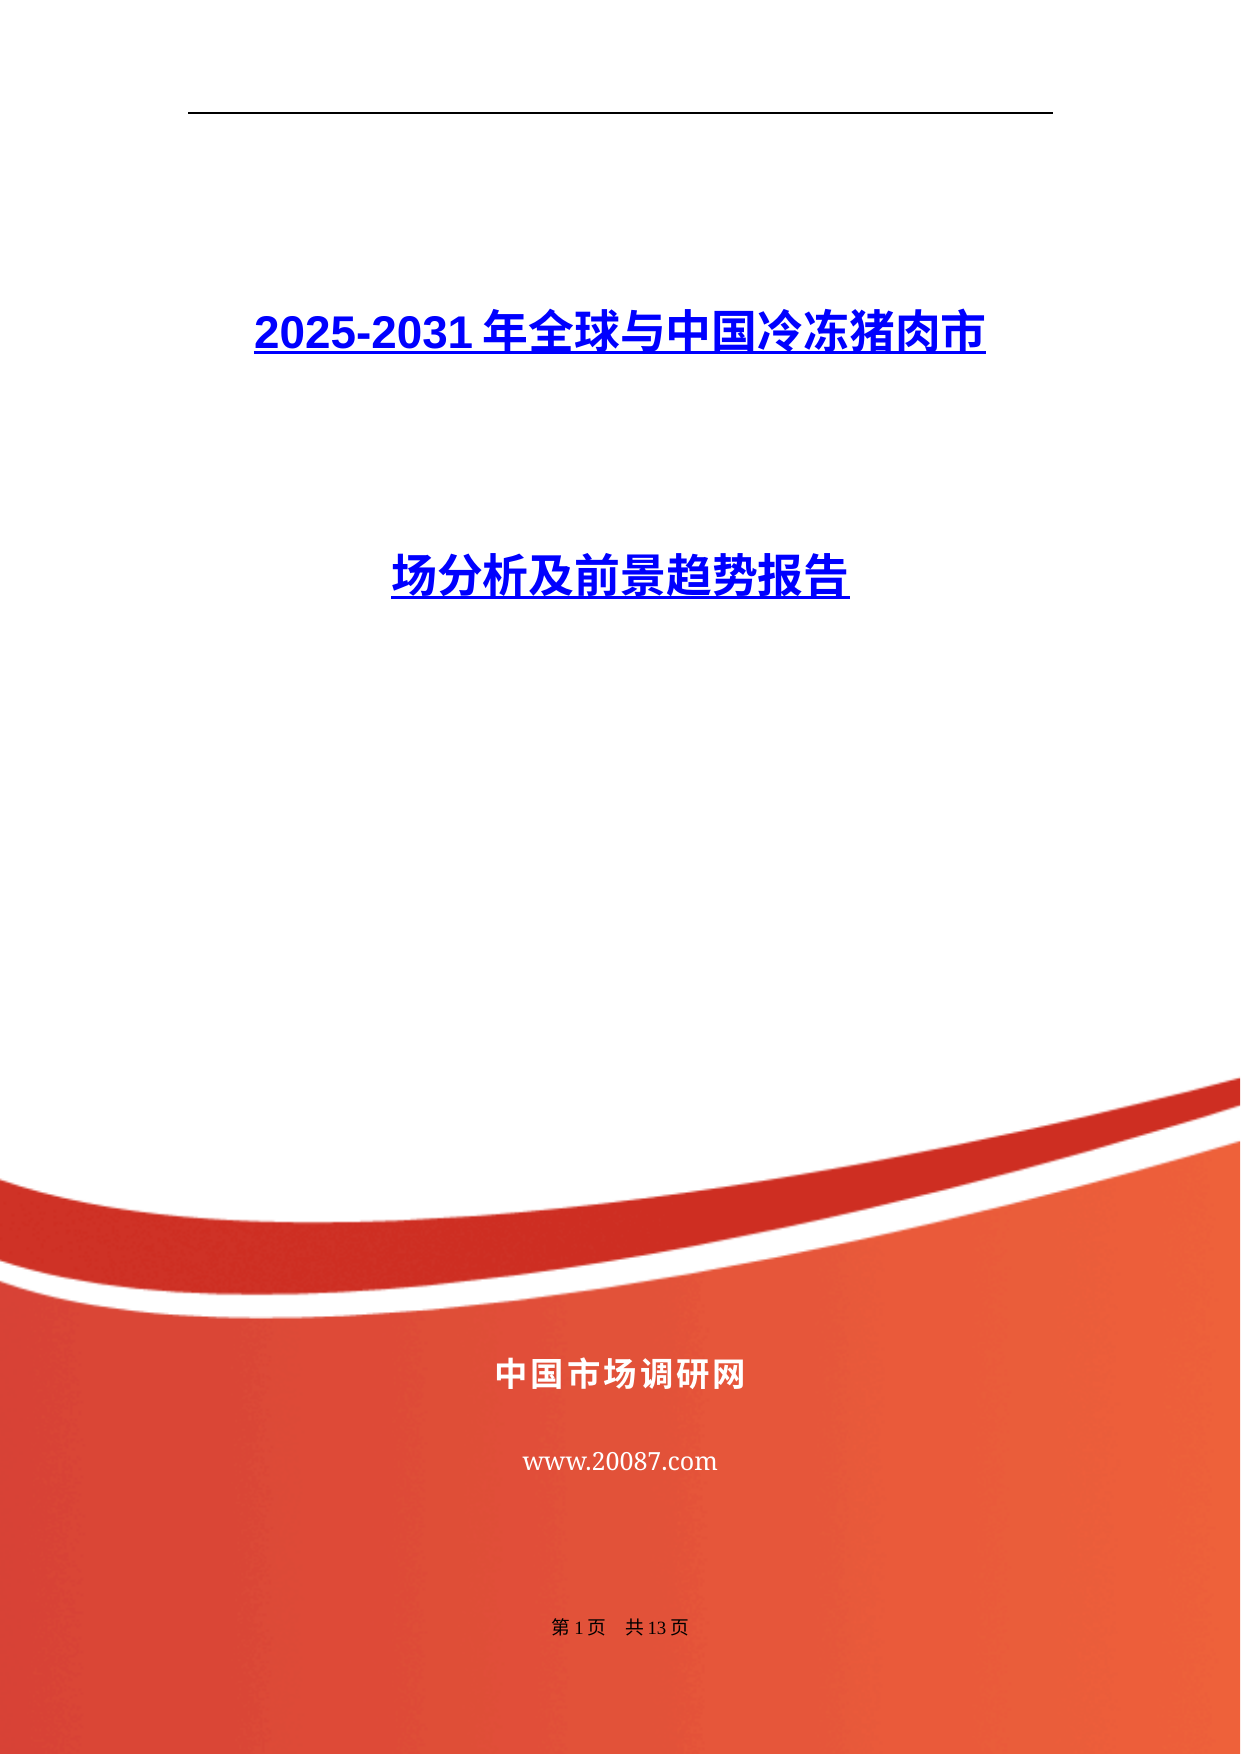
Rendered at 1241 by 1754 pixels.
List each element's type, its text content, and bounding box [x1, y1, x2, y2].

text www.20087.com [187, 1428, 1053, 1493]
subtitle 中国市场调研网 [187, 1339, 1053, 1404]
picture [0, 1006, 1241, 1754]
table_header 2025-2031年全球与中国冷冻猪肉市场分析及前景趋势报告 [188, 207, 1053, 773]
